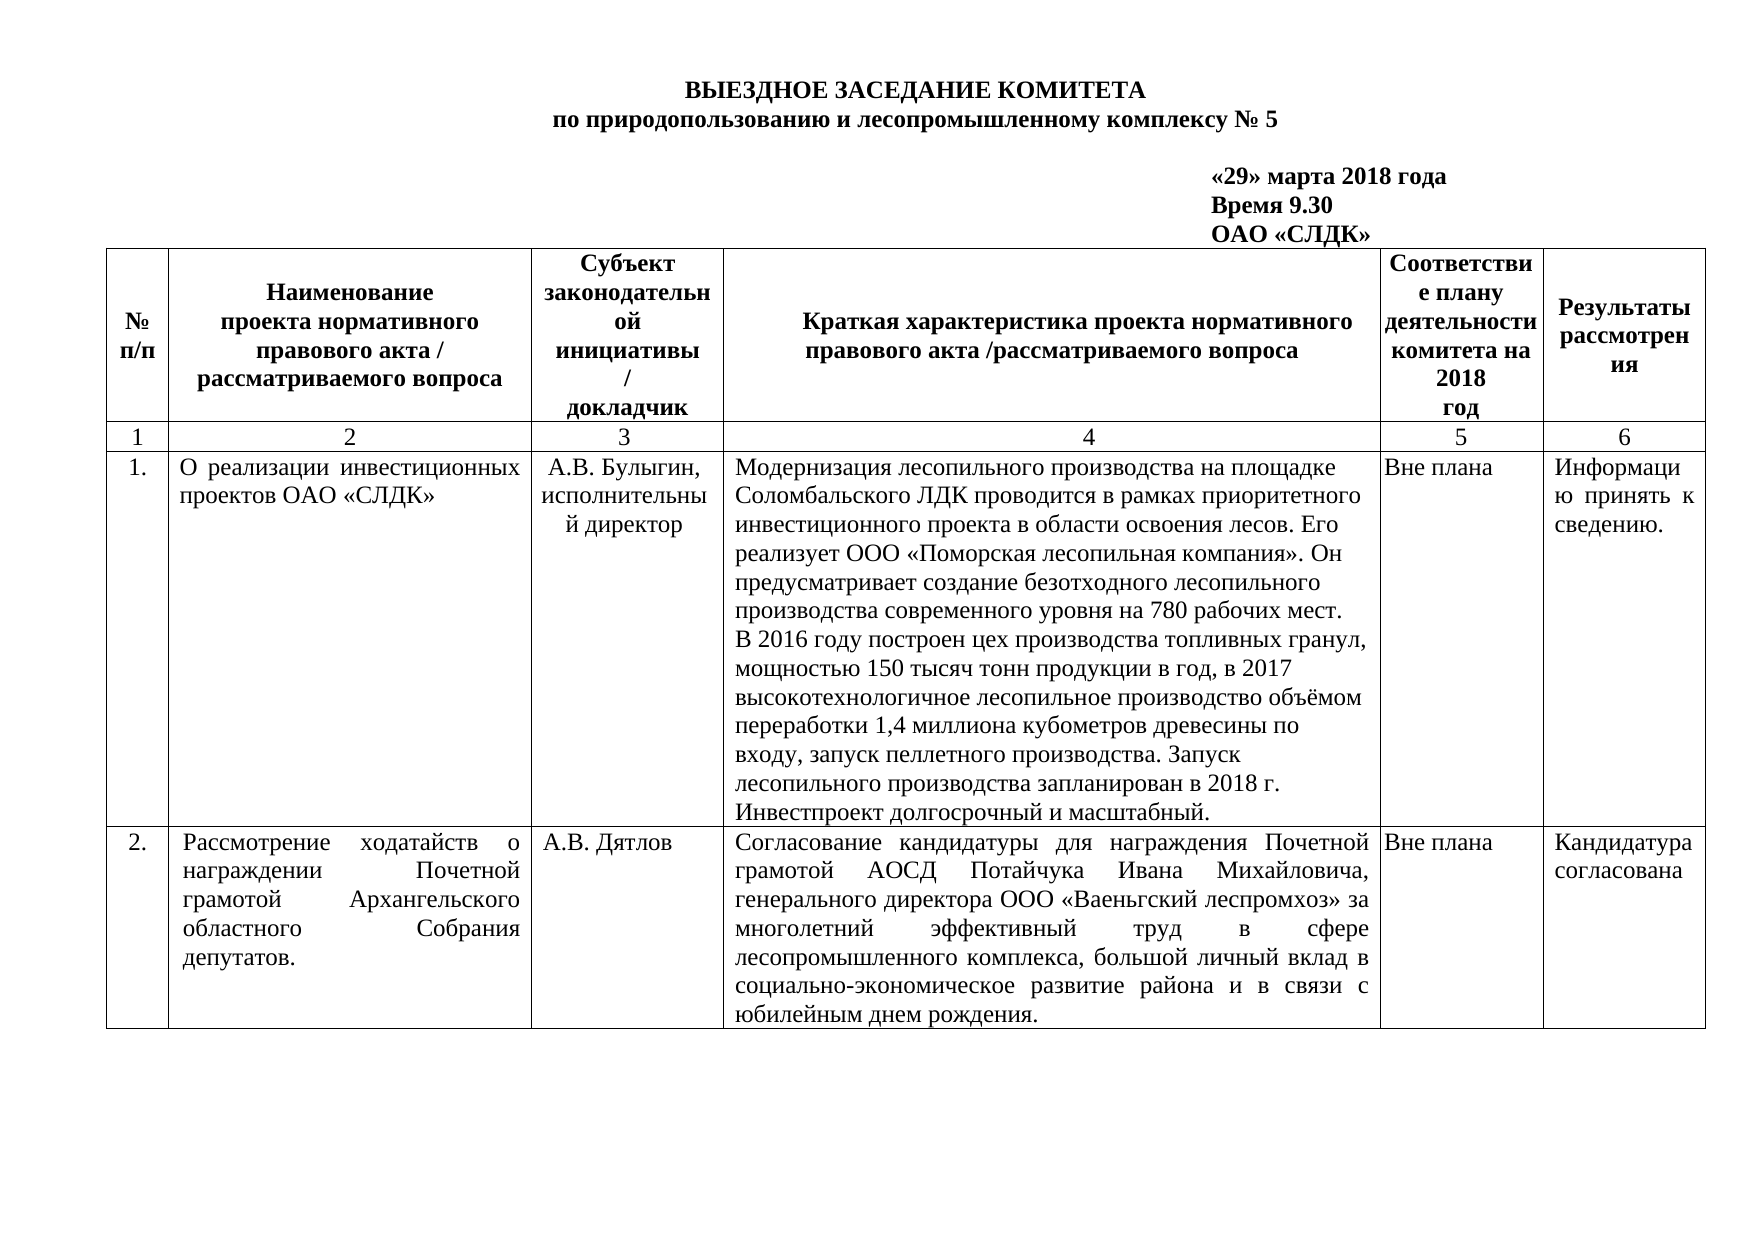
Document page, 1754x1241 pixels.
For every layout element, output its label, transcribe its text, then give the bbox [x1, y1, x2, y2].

table_header Краткая характеристика проекта нормативного правового акта /рассматриваемого вопроса [724, 249, 1380, 421]
table_cell Рассмотрение ходатайств о награждении Почетной грамотой Архангельского областного Собрания депутатов. [169, 827, 531, 1028]
table_header Наименование проекта нормативного правового акта / рассматриваемого вопроса [169, 249, 531, 421]
table_header Результаты рассмотрения [1544, 249, 1705, 421]
table_cell Согласование кандидатуры для награждения Почетной грамотой АОСД Потайчука Ивана Михайловича, генерального директора ООО «Ваеньгский леспромхоз» за многолетний эффективный труд в сфере лесопромышленного комплекса, большой личный вклад в социально-экономическое развитие района и в связи с юбилейным днем рождения. [724, 827, 1380, 1028]
table_cell Вне плана [1381, 827, 1543, 1028]
table_cell 6 [1544, 422, 1705, 451]
text ОАО «СЛДК» [118, 219, 1712, 247]
table_cell О реализации инвестиционных проектов ОАО «СЛДК» [169, 452, 531, 826]
table_cell 1 [107, 422, 168, 451]
table_cell Модернизация лесопильного производства на площадке Соломбальского ЛДК проводится в рамках приоритетного инвестиционного проекта в области освоения лесов. Его реализует ООО «Поморская лесопильная компания». Он предусматривает создание безотходного лесопильного производства современного уровня на 780 рабочих мест. В 2016 году построен цех производства топливных гранул, мощностью 150 тысяч тонн продукции в год, в 2017 высокотехнологичное лесопильное производство объёмом переработки 1,4 миллиона кубометров древесины по входу, запуск пеллетного производства. Запуск лесопильного производства запланирован в 2018 г. Инвестпроект долгосрочный и масштабный. [1210, 452, 1380, 826]
table_cell Кандидатура согласована [1544, 827, 1705, 1028]
table_header Соответствие плану деятельности комитета на 2018 год [1381, 249, 1543, 421]
table_cell 5 [1381, 422, 1543, 451]
text Время 9.30 [118, 190, 1712, 219]
table_cell А.В. Дятлов [532, 827, 723, 1028]
table_cell 4 [724, 422, 1380, 451]
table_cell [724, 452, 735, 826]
table_cell Информацию принять к сведению. [1544, 452, 1705, 826]
table_cell Вне плана [1381, 452, 1543, 826]
table_cell 1. [107, 452, 168, 826]
table_cell 2. [107, 827, 168, 1028]
table_cell А.В. Булыгин, исполнительный директор [532, 452, 723, 826]
text ВЫЕЗДНОЕ ЗАСЕДАНИЕ КОМИТЕТА [118, 75, 1712, 104]
table_cell 2 [169, 422, 531, 451]
text по природопользованию и лесопромышленному комплексу № 5 [118, 104, 1712, 132]
table_header Субъект законодательной инициативы / докладчик [532, 249, 723, 421]
table_cell 3 [532, 422, 723, 451]
text «29» марта 2018 года [118, 161, 1712, 190]
table_header № п/п [107, 249, 168, 421]
